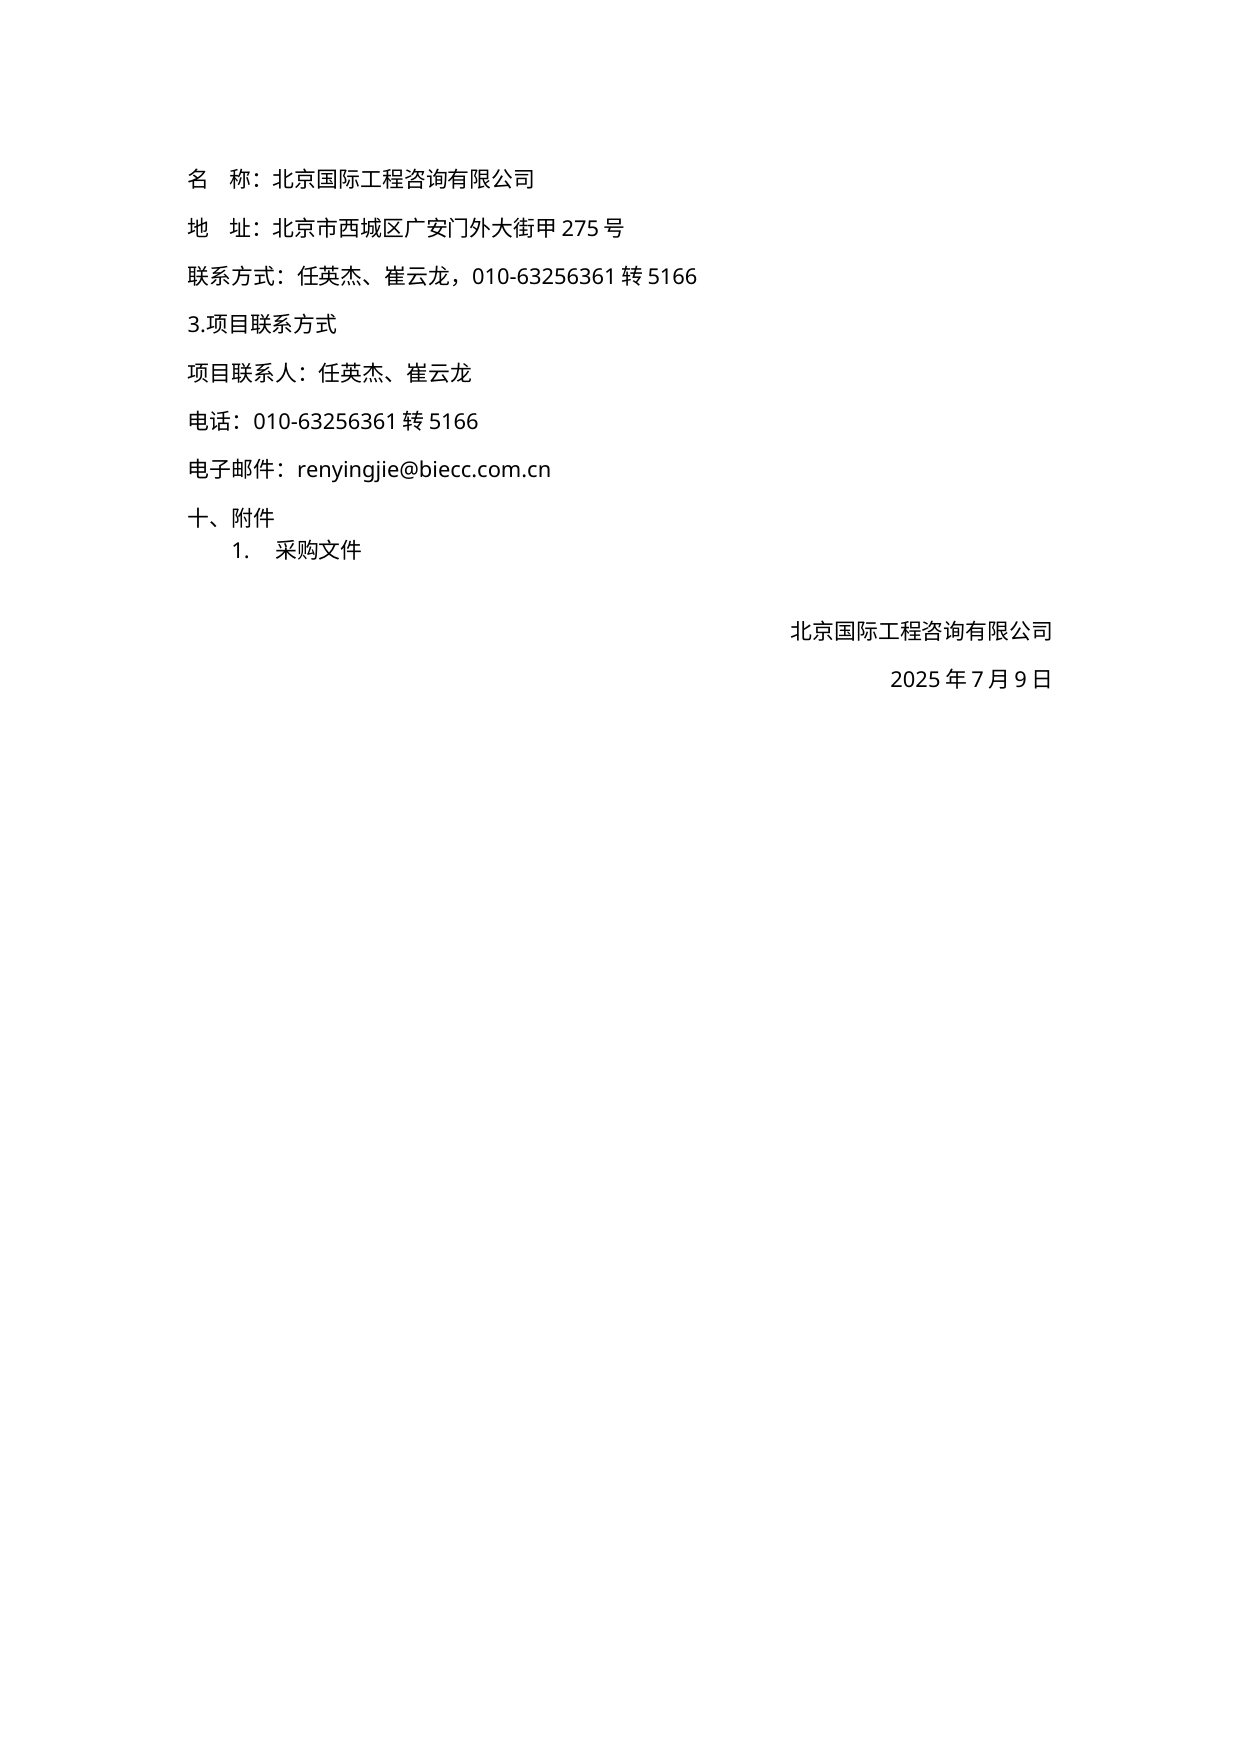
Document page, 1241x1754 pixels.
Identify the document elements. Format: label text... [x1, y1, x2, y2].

text 联系方式：任英杰、崔云龙，010-63256361转5166 [187, 259, 1053, 291]
text 北京国际工程咨询有限公司 [187, 614, 1053, 646]
text 2025年7月9日 [187, 662, 1053, 694]
text 地 址：北京市西城区广安门外大街甲275号 [187, 210, 1053, 243]
text 十、附件 [187, 500, 1053, 533]
list 采购文件 [187, 533, 1053, 565]
text 名 称：北京国际工程咨询有限公司 [187, 162, 1053, 194]
text 电子邮件：renyingjie@biecc.com.cn [187, 452, 1053, 484]
text 3.项目联系方式 [187, 307, 1053, 339]
text 项目联系人：任英杰、崔云龙 [187, 355, 1053, 388]
text 电话：010-63256361转5166 [187, 404, 1053, 436]
